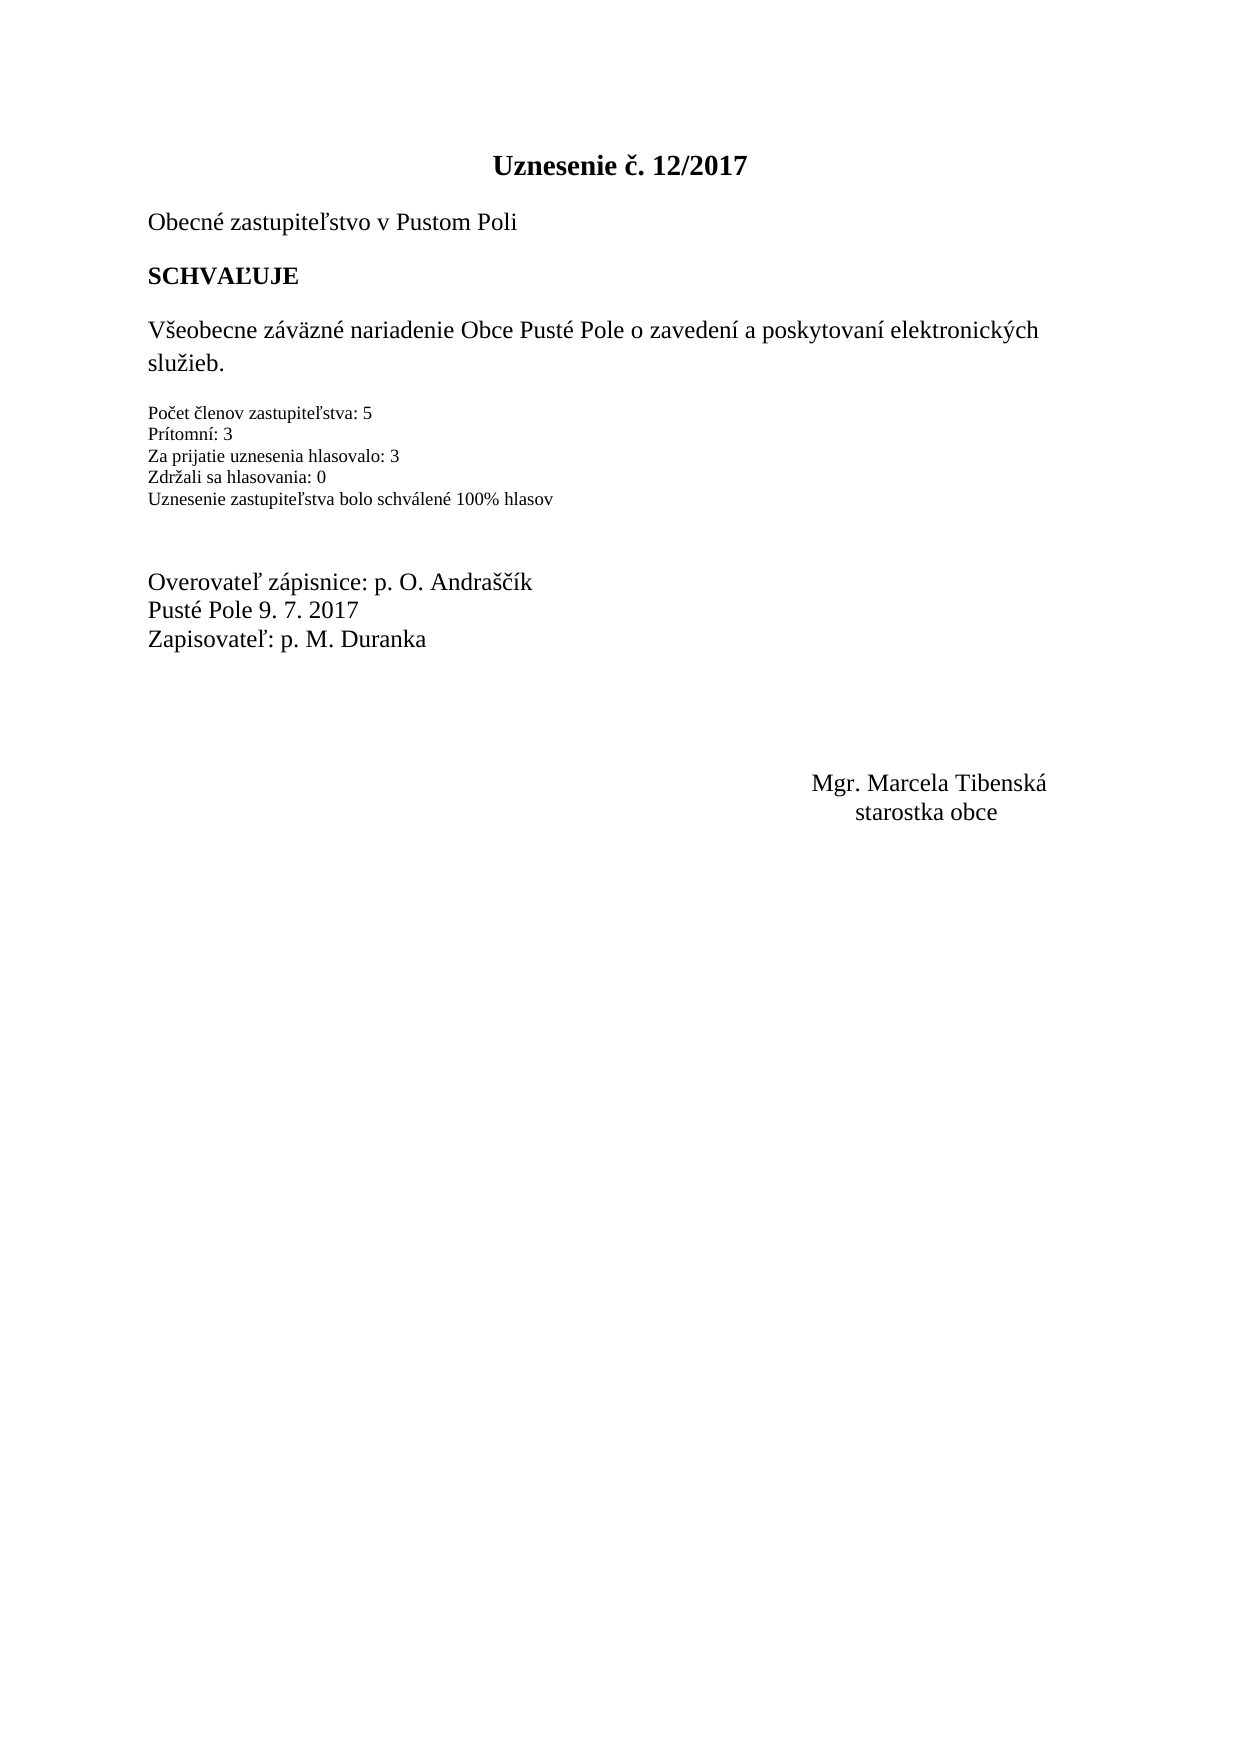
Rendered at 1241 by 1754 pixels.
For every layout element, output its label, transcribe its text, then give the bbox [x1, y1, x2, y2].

text Zapisovateľ: p. M. Duranka [148, 624, 1093, 653]
text Pusté Pole 9. 7. 2017 [148, 596, 1093, 624]
text Prítomní: 3 [148, 423, 1093, 445]
text Mgr. Marcela Tibenská [811, 768, 1093, 797]
text Počet členov zastupiteľstva: 5 [148, 402, 1093, 423]
text starostka obce [148, 797, 1093, 826]
text SCHVAĽUJE [148, 261, 1093, 289]
text Všeobecne záväzné nariadenie Obce Pusté Pole o zavedení a poskytovaní elektronických služieb. [148, 315, 1093, 376]
text Obecné zastupiteľstvo v Pustom Poli [148, 207, 1093, 236]
text Uznesenie č. 12/2017 [148, 148, 1093, 181]
text Uznesenie zastupiteľstva bolo schválené 100% hlasov [148, 488, 1093, 509]
text Overovateľ zápisnice: p. O. Andraščík [148, 567, 1093, 596]
text Za prijatie uznesenia hlasovalo: 3 [148, 445, 1093, 466]
text Zdržali sa hlasovania: 0 [148, 466, 1093, 488]
